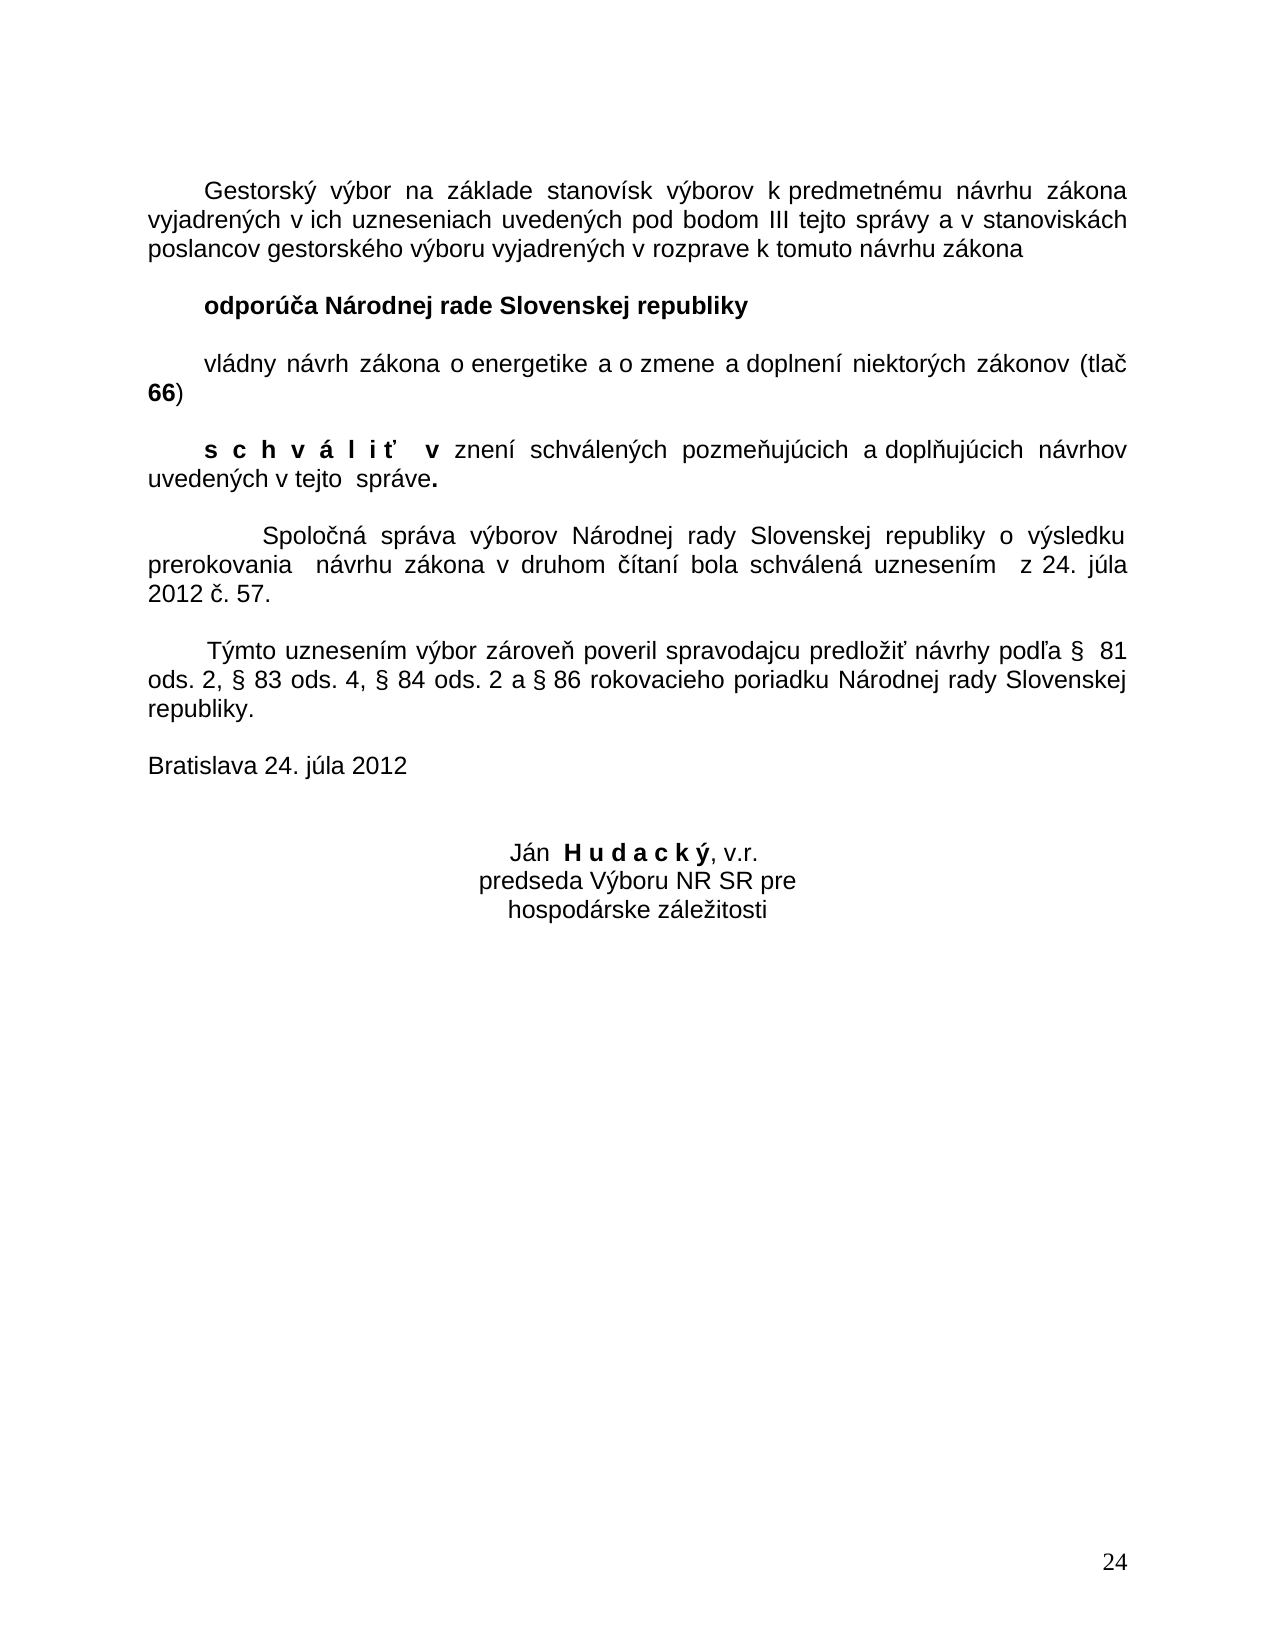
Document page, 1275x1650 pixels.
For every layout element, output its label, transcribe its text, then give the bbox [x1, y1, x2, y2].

text s c h v á l i ť v znení schválených pozmeňujúcich a doplňujúcich návrhov uvedených v tejto správe. [148, 435, 1127, 493]
text predseda Výboru NR SR pre [148, 866, 1127, 895]
text vládny návrh zákona o energetike a o zmene a doplnení niektorých zákonov (tlač 66) [148, 349, 1127, 406]
text odporúča Národnej rade Slovenskej republiky [148, 291, 1127, 320]
text hospodárske záležitosti [148, 895, 1127, 924]
text Bratislava 24. júla 2012 [148, 751, 1127, 780]
text Týmto uznesením výbor zároveň poveril spravodajcu predložiť návrhy podľa § 81 ods. 2, § 83 ods. 4, § 84 ods. 2 a § 86 rokovacieho poriadku Národnej rady Slovenskej republiky. [148, 636, 1127, 723]
text Gestorský výbor na základe stanovísk výborov k predmetnému návrhu zákona vyjadrených v ich uzneseniach uvedených pod bodom III tejto správy a v stanoviskách poslancov gestorského výboru vyjadrených v rozprave k tomuto návrhu zákona [148, 176, 1127, 263]
text Spoločná správa výborov Národnej rady Slovenskej republiky o výsledku prerokovania návrhu zákona v druhom čítaní bola schválená uznesením z 24. júla 2012 č. 57. [148, 521, 1127, 608]
text Ján H u d a c k ý, v.r. [148, 838, 1127, 866]
